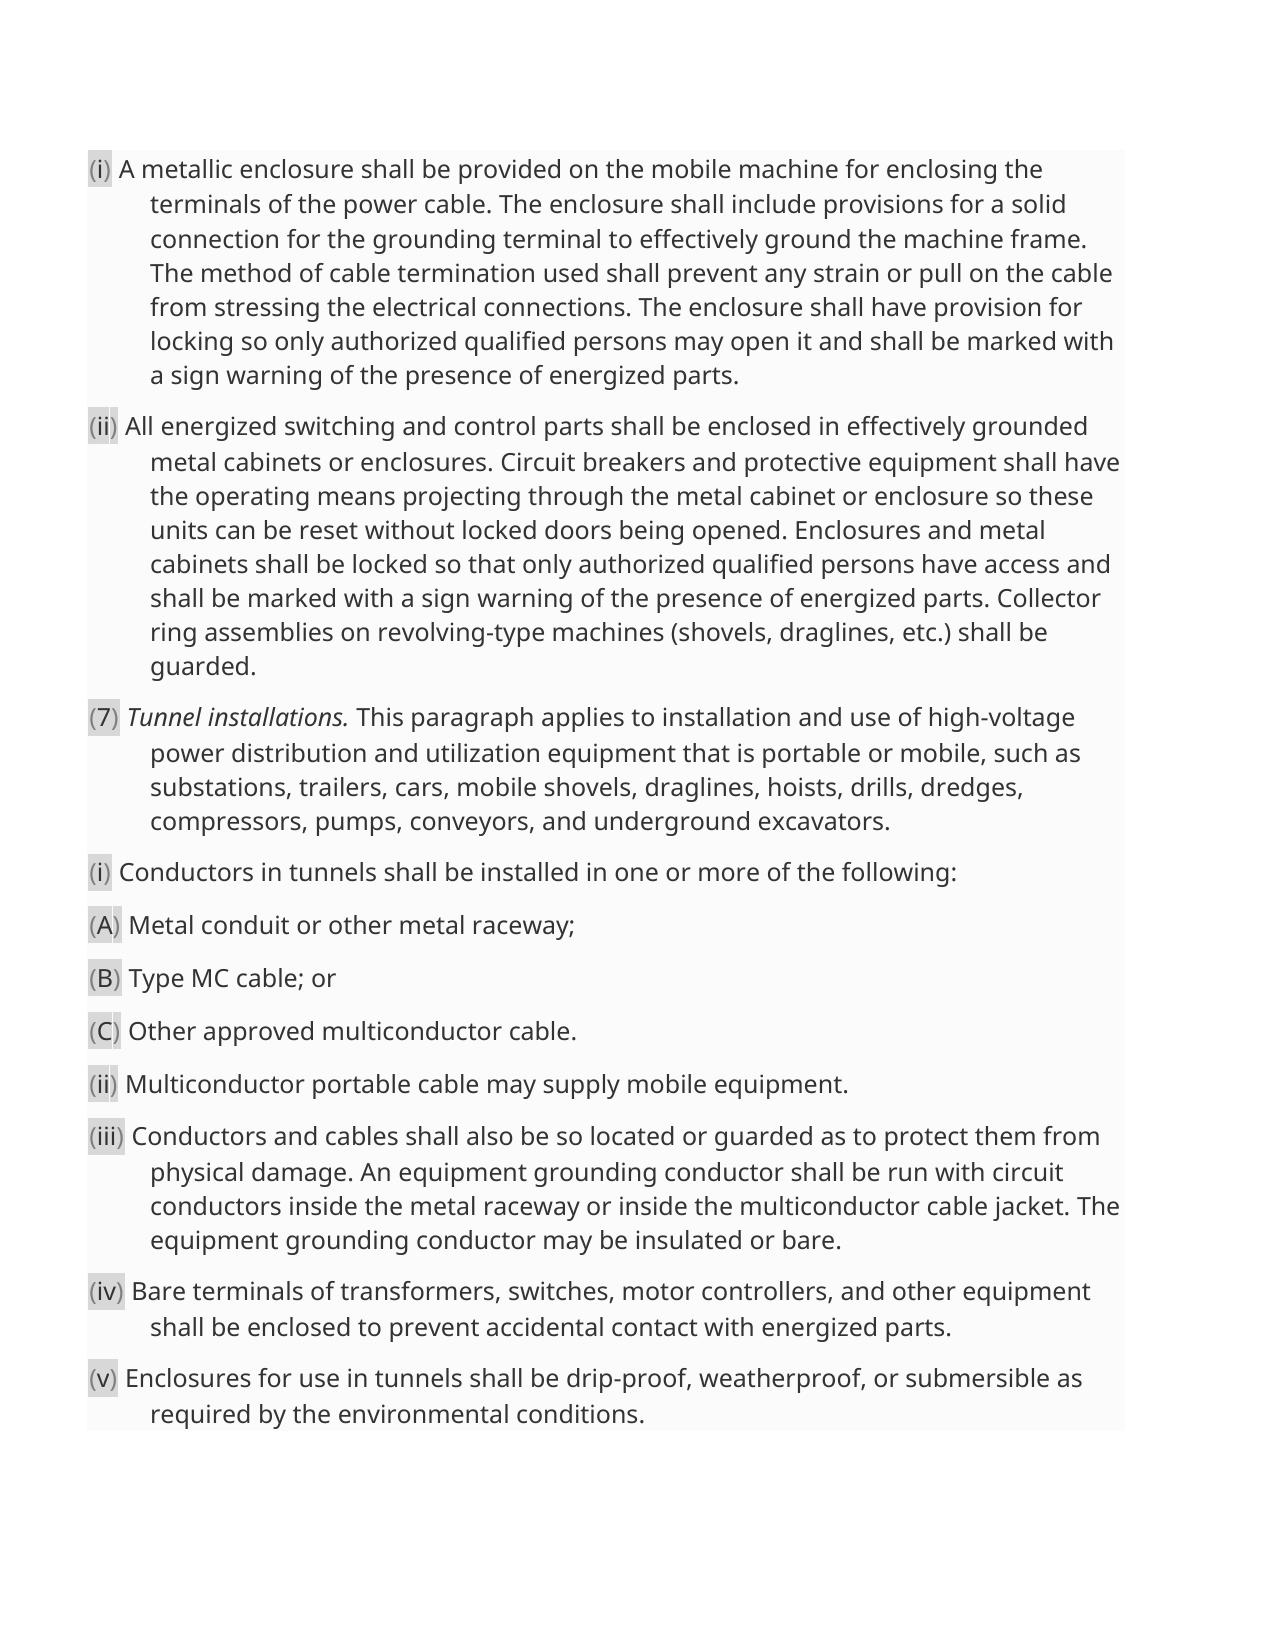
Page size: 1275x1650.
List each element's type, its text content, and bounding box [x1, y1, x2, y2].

text (i) A metallic enclosure shall be provided on the mobile machine for enclosing the terminals of the power cable. The enclosure shall include provisions for a solid connection for the grounding terminal to effectively ground the machine frame. The method of cable termination used shall prevent any strain or pull on the cable from stressing the electrical connections. The enclosure shall have provision for locking so only authorized qualified persons may open it and shall be marked with a sign warning of the presence of energized parts. [87, 150, 1125, 392]
text (A) Metal conduit or other metal raceway; [122, 906, 1125, 943]
text (iv) Bare terminals of transformers, switches, motor controllers, and other equipment shall be enclosed to prevent accidental contact with energized parts. [87, 1272, 1125, 1344]
text (v) Enclosures for use in tunnels shall be drip-proof, weatherproof, or submersible as required by the environmental conditions. [87, 1359, 1125, 1431]
text (i) Conductors in tunnels shall be installed in one or more of the following: [112, 853, 1125, 891]
text (ii) Multiconductor portable cable may supply mobile equipment. [118, 1065, 1125, 1102]
text (ii) All energized switching and control parts shall be enclosed in effectively grounded metal cabinets or enclosures. Circuit breakers and protective equipment shall have the operating means projecting through the metal cabinet or enclosure so these units can be reset without locked doors being opened. Enclosures and metal cabinets shall be locked so that only authorized qualified persons have access and shall be marked with a sign warning of the presence of energized parts. Collector ring assemblies on revolving-type machines (shovels, draglines, etc.) shall be guarded. [87, 407, 1125, 683]
text (C) Other approved multiconductor cable. [121, 1012, 1125, 1049]
text (7) Tunnel installations. This paragraph applies to installation and use of high-voltage power distribution and utilization equipment that is portable or mobile, such as substations, trailers, cars, mobile shovels, draglines, hoists, drills, dredges, compressors, pumps, conveyors, and underground excavators. [87, 698, 1125, 838]
text (iii) Conductors and cables shall also be so located or guarded as to protect them from physical damage. An equipment grounding conductor shall be run with circuit conductors inside the metal raceway or inside the multiconductor cable jacket. The equipment grounding conductor may be insulated or bare. [87, 1117, 1125, 1257]
text (B) Type MC cable; or [122, 959, 1125, 996]
